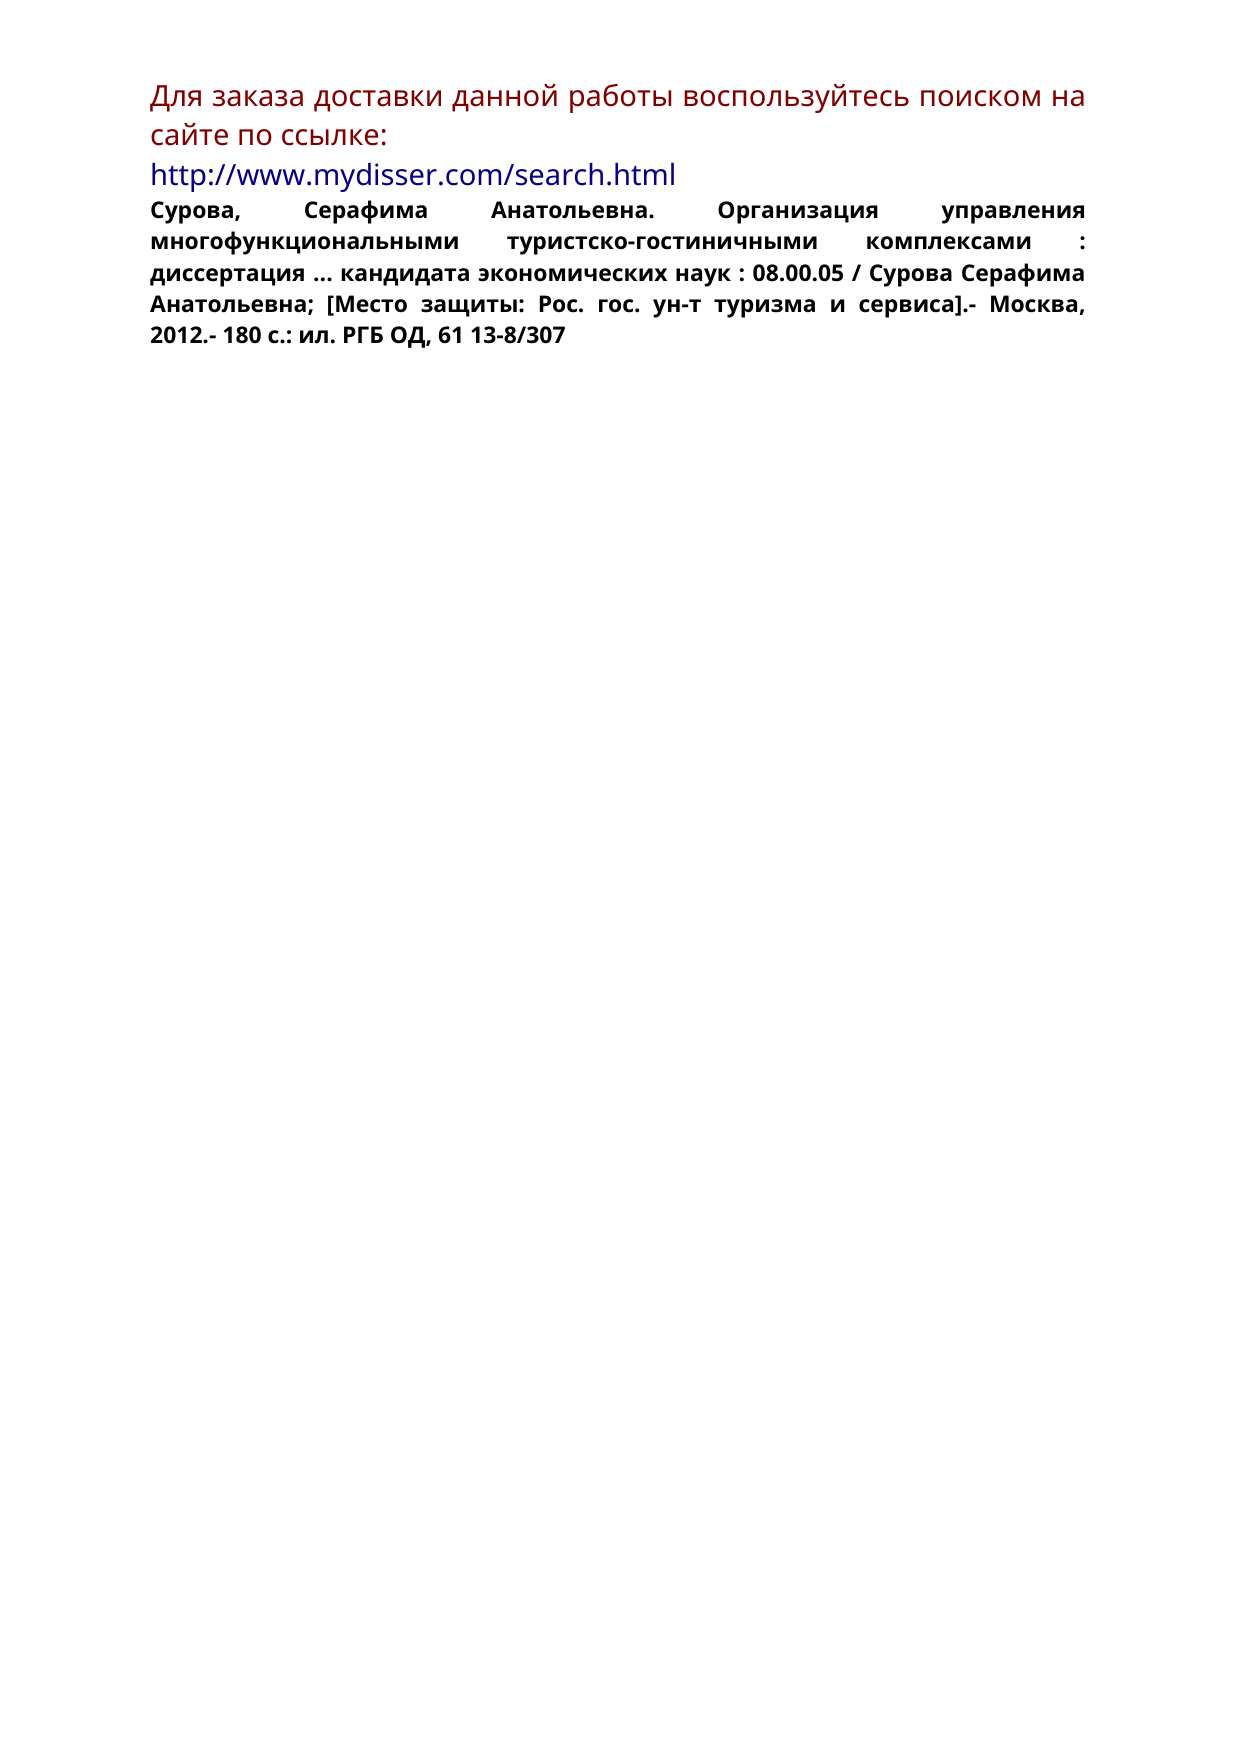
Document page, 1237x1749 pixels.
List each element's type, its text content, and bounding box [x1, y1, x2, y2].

text Сурова, Серафима Анатольевна. Организация управления многофункциональными туристско-гостиничными комплексами : диссертация ... кандидата экономических наук : 08.00.05 / Сурова Серафима Анатольевна; [Место защиты: Рос. гос. ун-т туризма и сервиса].- Москва, 2012.- 180 с.: ил. РГБ ОД, 61 13-8/307 [150, 194, 1086, 350]
